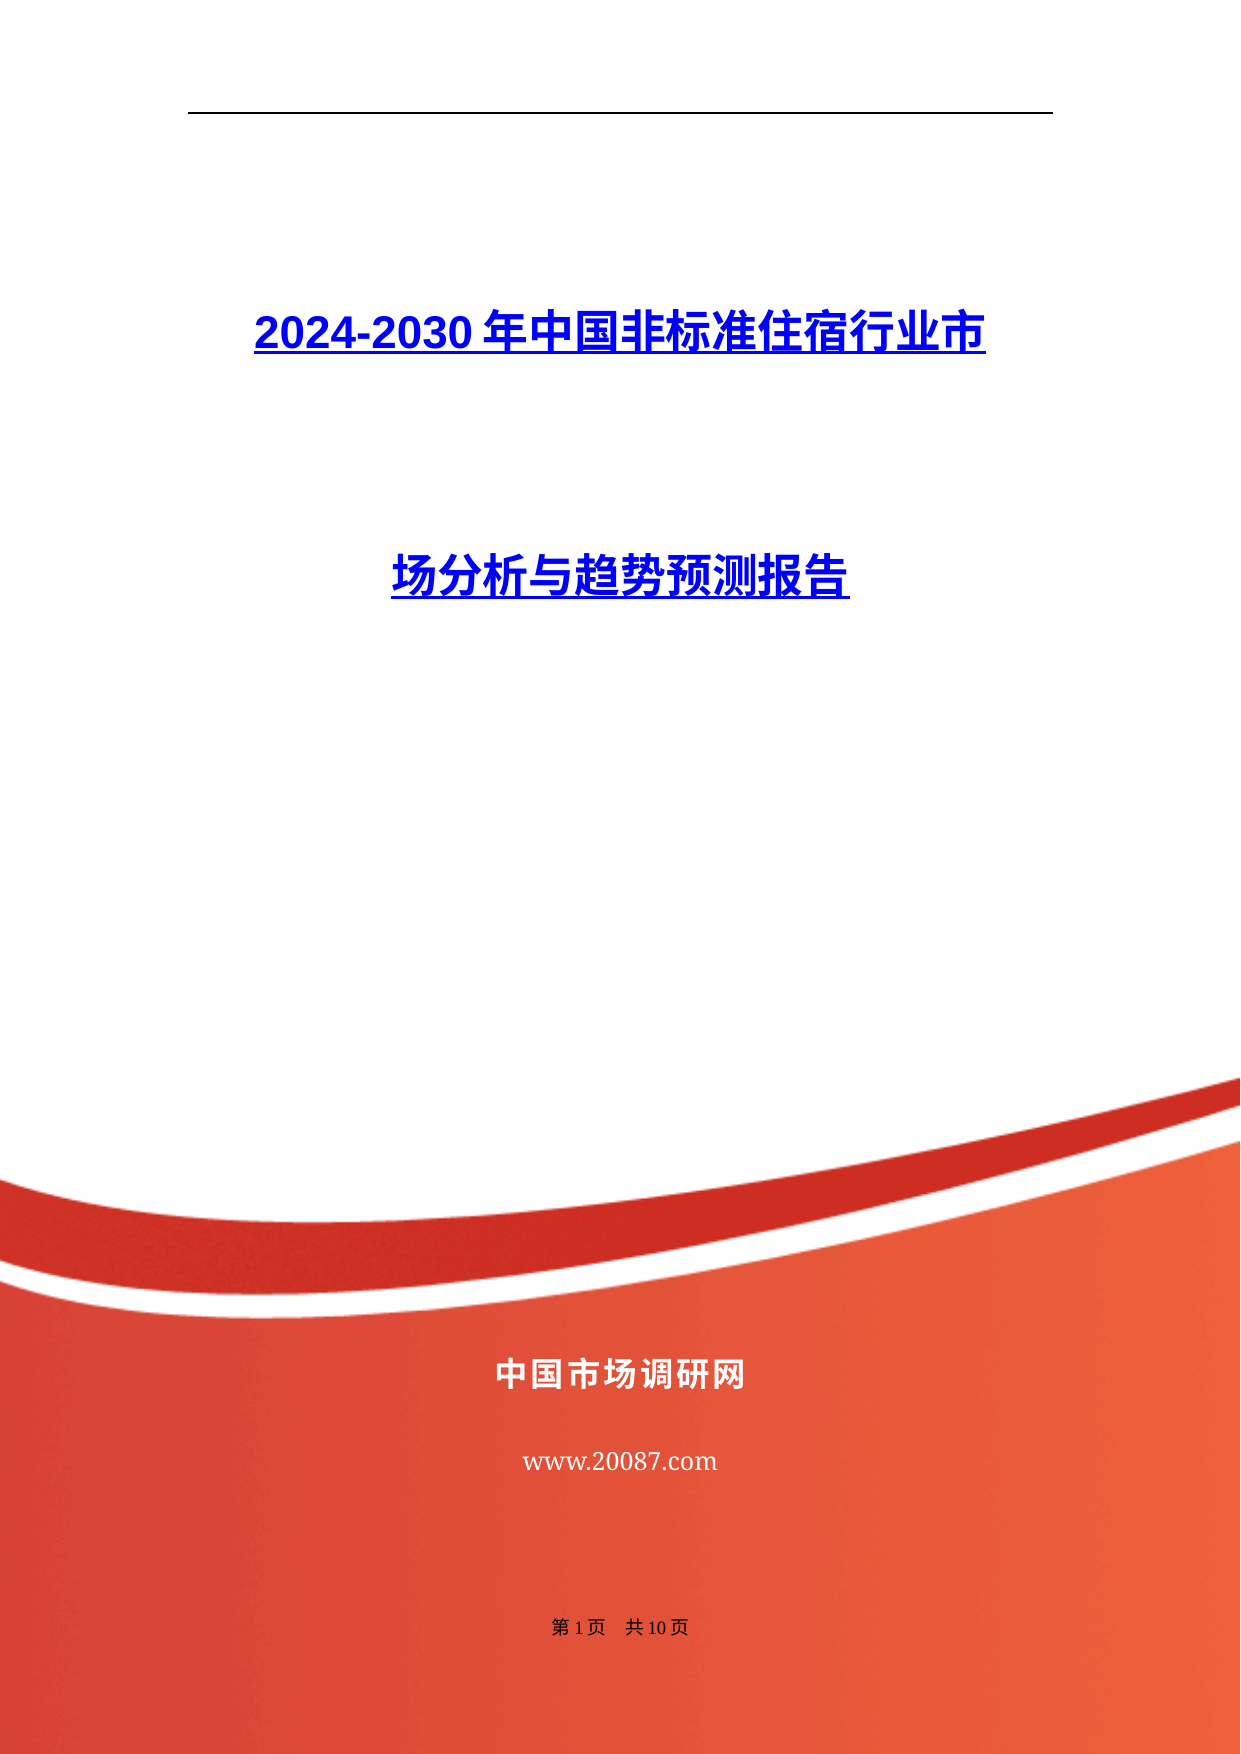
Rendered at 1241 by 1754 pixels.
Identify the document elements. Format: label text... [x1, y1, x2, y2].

subtitle 中国市场调研网 [187, 1339, 1053, 1404]
table_header 2024-2030年中国非标准住宿行业市场分析与趋势预测报告 [188, 207, 1053, 773]
text www.20087.com [187, 1428, 1053, 1493]
picture [0, 1006, 1241, 1754]
